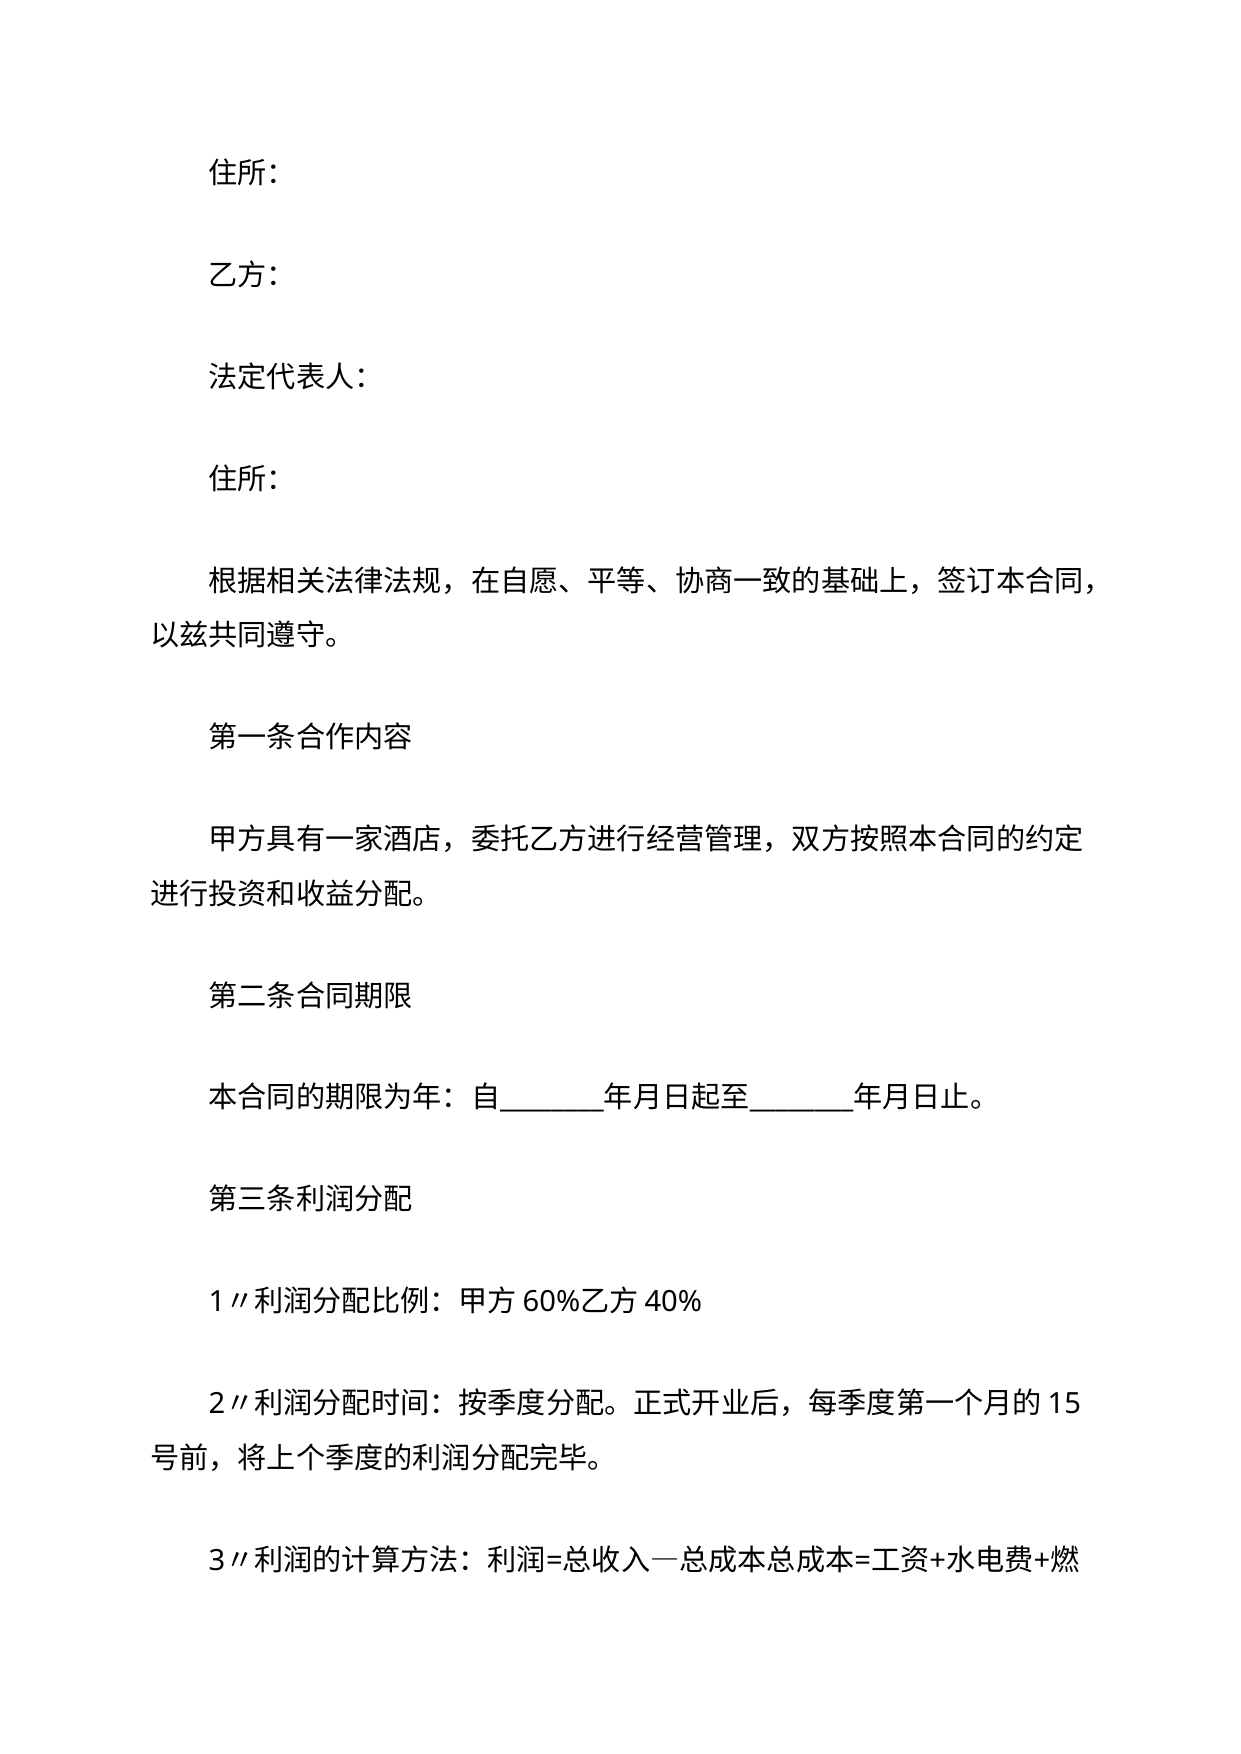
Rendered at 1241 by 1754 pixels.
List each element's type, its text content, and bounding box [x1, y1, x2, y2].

text 住所： [150, 455, 1090, 498]
text 法定代表人： [150, 353, 1090, 396]
text 住所： [150, 150, 1090, 192]
text 1〃利润分配比例：甲方60%乙方40% [150, 1278, 1090, 1320]
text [150, 1536, 1090, 1579]
text 第二条合同期限 [150, 972, 1090, 1014]
text 本合同的期限为年：自________年月日起至________年月日止。 [150, 1074, 1090, 1116]
text 乙方： [150, 252, 1090, 294]
text 第三条利润分配 [150, 1176, 1090, 1218]
text 根据相关法律法规，在自愿、平等、协商一致的基础上，签订本合同，以兹共同遵守。 [150, 557, 1090, 654]
text 甲方具有一家酒店，委托乙方进行经营管理，双方按照本合同的约定进行投资和收益分配。 [150, 816, 1090, 913]
text 第一条合作内容 [150, 714, 1090, 756]
text 2〃利润分配时间：按季度分配。正式开业后，每季度第一个月的15号前，将上个季度的利润分配完毕。 [150, 1380, 1090, 1477]
